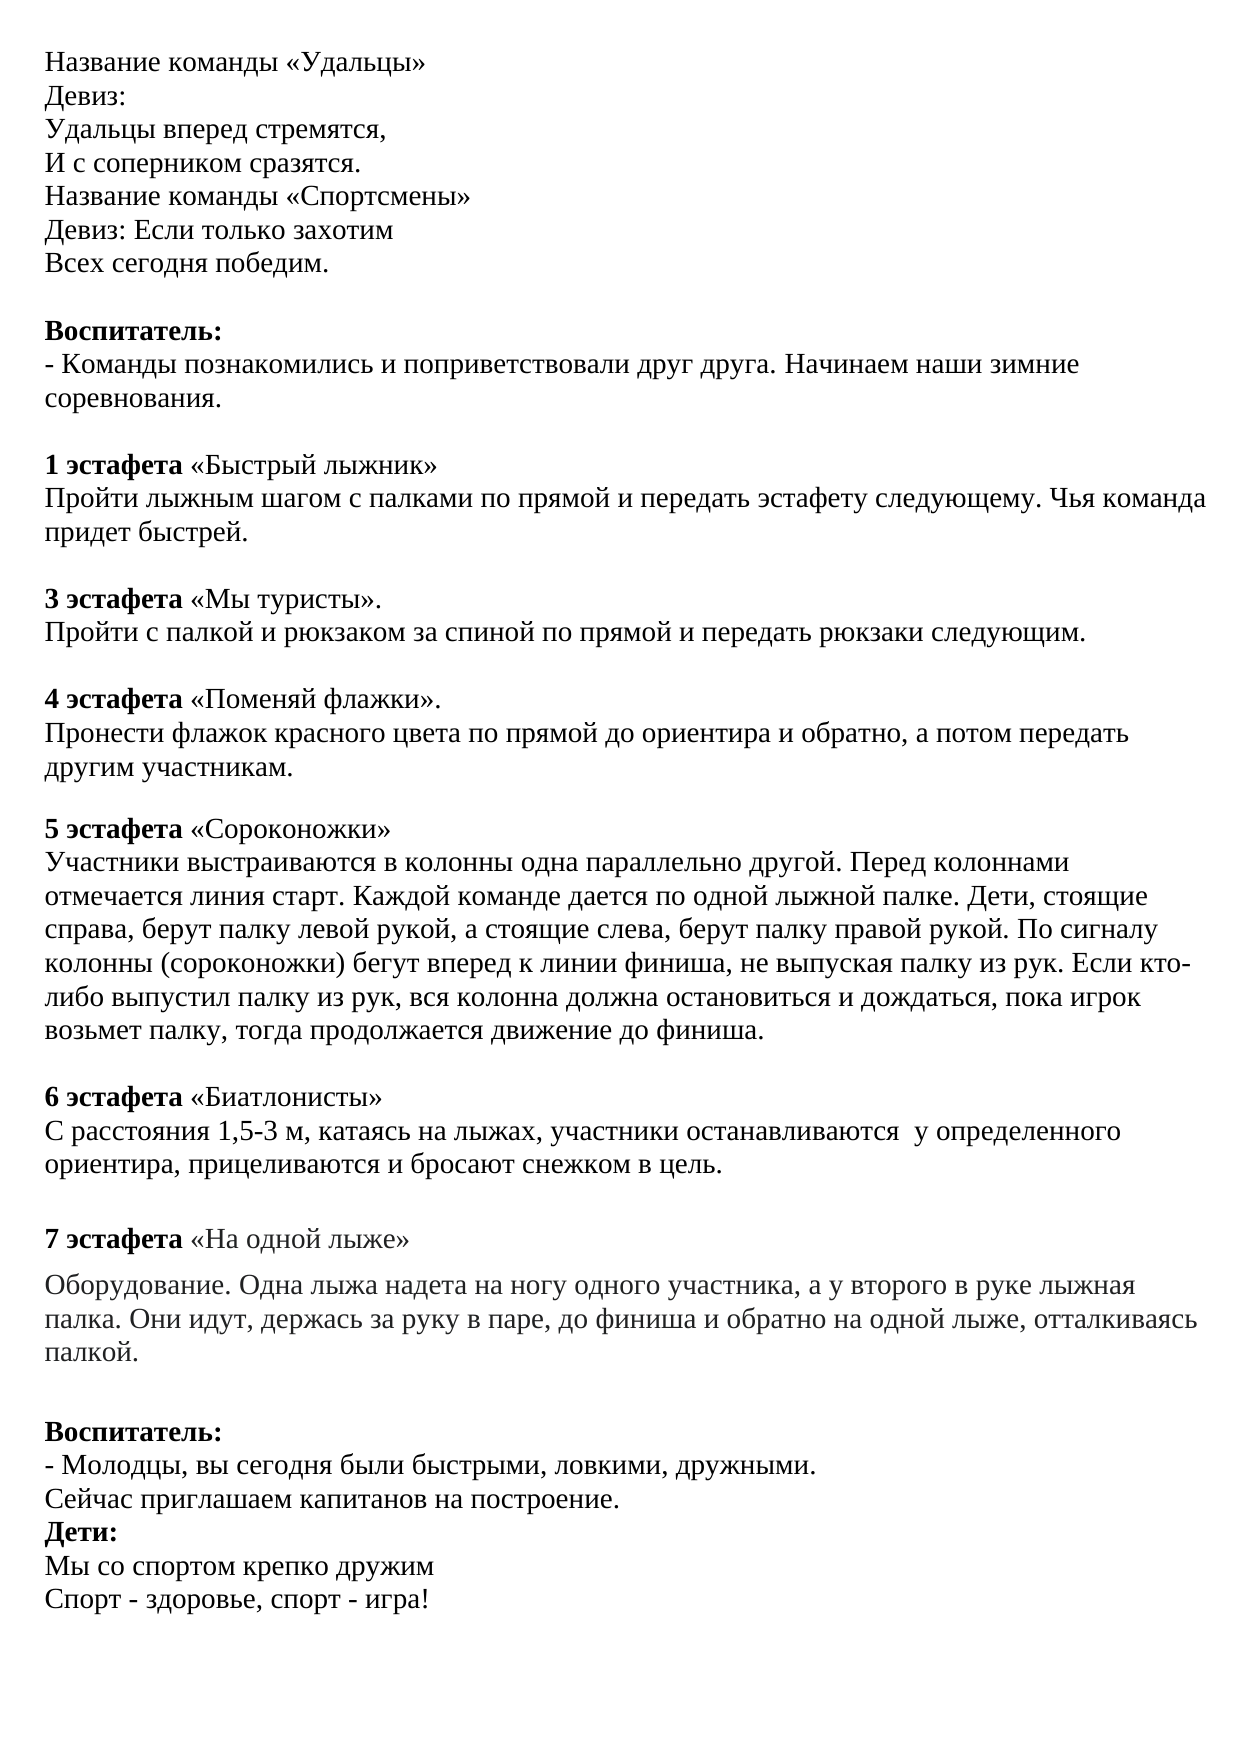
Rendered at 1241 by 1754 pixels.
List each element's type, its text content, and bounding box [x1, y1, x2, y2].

text 3 эстафета «Мы туристы». [44, 581, 1211, 614]
text Сейчас приглашаем капитанов на построение. [44, 1481, 1211, 1514]
text Название команды «Спортсмены» [44, 178, 1211, 212]
text Оборудование. Одна лыжа надета на ногу одного участника, а у второго в руке лыжная палка. Они идут, держась за руку в паре, до финиша и обратно на одной лыже, отталкиваясь палкой. [44, 1267, 1211, 1368]
text Пройти с палкой и рюкзаком за спиной по прямой и передать рюкзаки следующим. [44, 614, 1211, 648]
text Название команды «Удальцы» [44, 44, 1211, 78]
text Воспитатель: [44, 1414, 1211, 1447]
text - Молодцы, вы сегодня были быстрыми, ловкими, дружными. [44, 1447, 1211, 1481]
text Всех сегодня победим. [44, 246, 1211, 279]
text Спорт - здоровье, спорт - игра! [44, 1582, 1211, 1615]
text - Команды познакомились и поприветствовали друг друга. Начинаем наши зимние соревнования. [44, 346, 1211, 413]
text Девиз: Если только захотим [44, 212, 1211, 246]
text С расстояния 1,5-3 м, катаясь на лыжах, участники останавливаются у определенного ориентира, прицеливаются и бросают снежком в цель. [44, 1113, 1211, 1180]
text 4 эстафета «Поменяй флажки». [44, 682, 1211, 715]
text Пронести флажок красного цвета по прямой до ориентира и обратно, а потом передать другим участникам. [44, 715, 1211, 782]
text 7 эстафета «На одной лыже» [44, 1221, 1211, 1255]
text 5 эстафета «Сороконожки» [44, 811, 1211, 844]
text Мы со спортом крепко дружим [44, 1548, 1211, 1582]
text 6 эстафета «Биатлонисты» [44, 1079, 1211, 1113]
text Дети: [44, 1514, 1211, 1548]
text 1 эстафета «Быстрый лыжник» [44, 447, 1211, 480]
text Удальцы вперед стремятся, И с соперником сразятся. [44, 111, 1211, 178]
text Воспитатель: [44, 313, 1211, 346]
text Участники выстраиваются в колонны одна параллельно другой. Перед колоннами отмечается линия старт. Каждой команде дается по одной лыжной палке. Дети, стоящие справа, берут палку левой рукой, а стоящие слева, берут палку правой рукой. По сигналу колонны (сороконожки) бегут вперед к линии финиша, не выпуская палку из рук. Если кто-либо выпустил палку из рук, вся колонна должна остановиться и дождаться, пока игрок возьмет палку, тогда продолжается движение до финиша. [44, 844, 1211, 1046]
text Пройти лыжным шагом с палками по прямой и передать эстафету следующему. Чья команда придет быстрей. [44, 480, 1211, 547]
text Девиз: [44, 78, 1211, 111]
